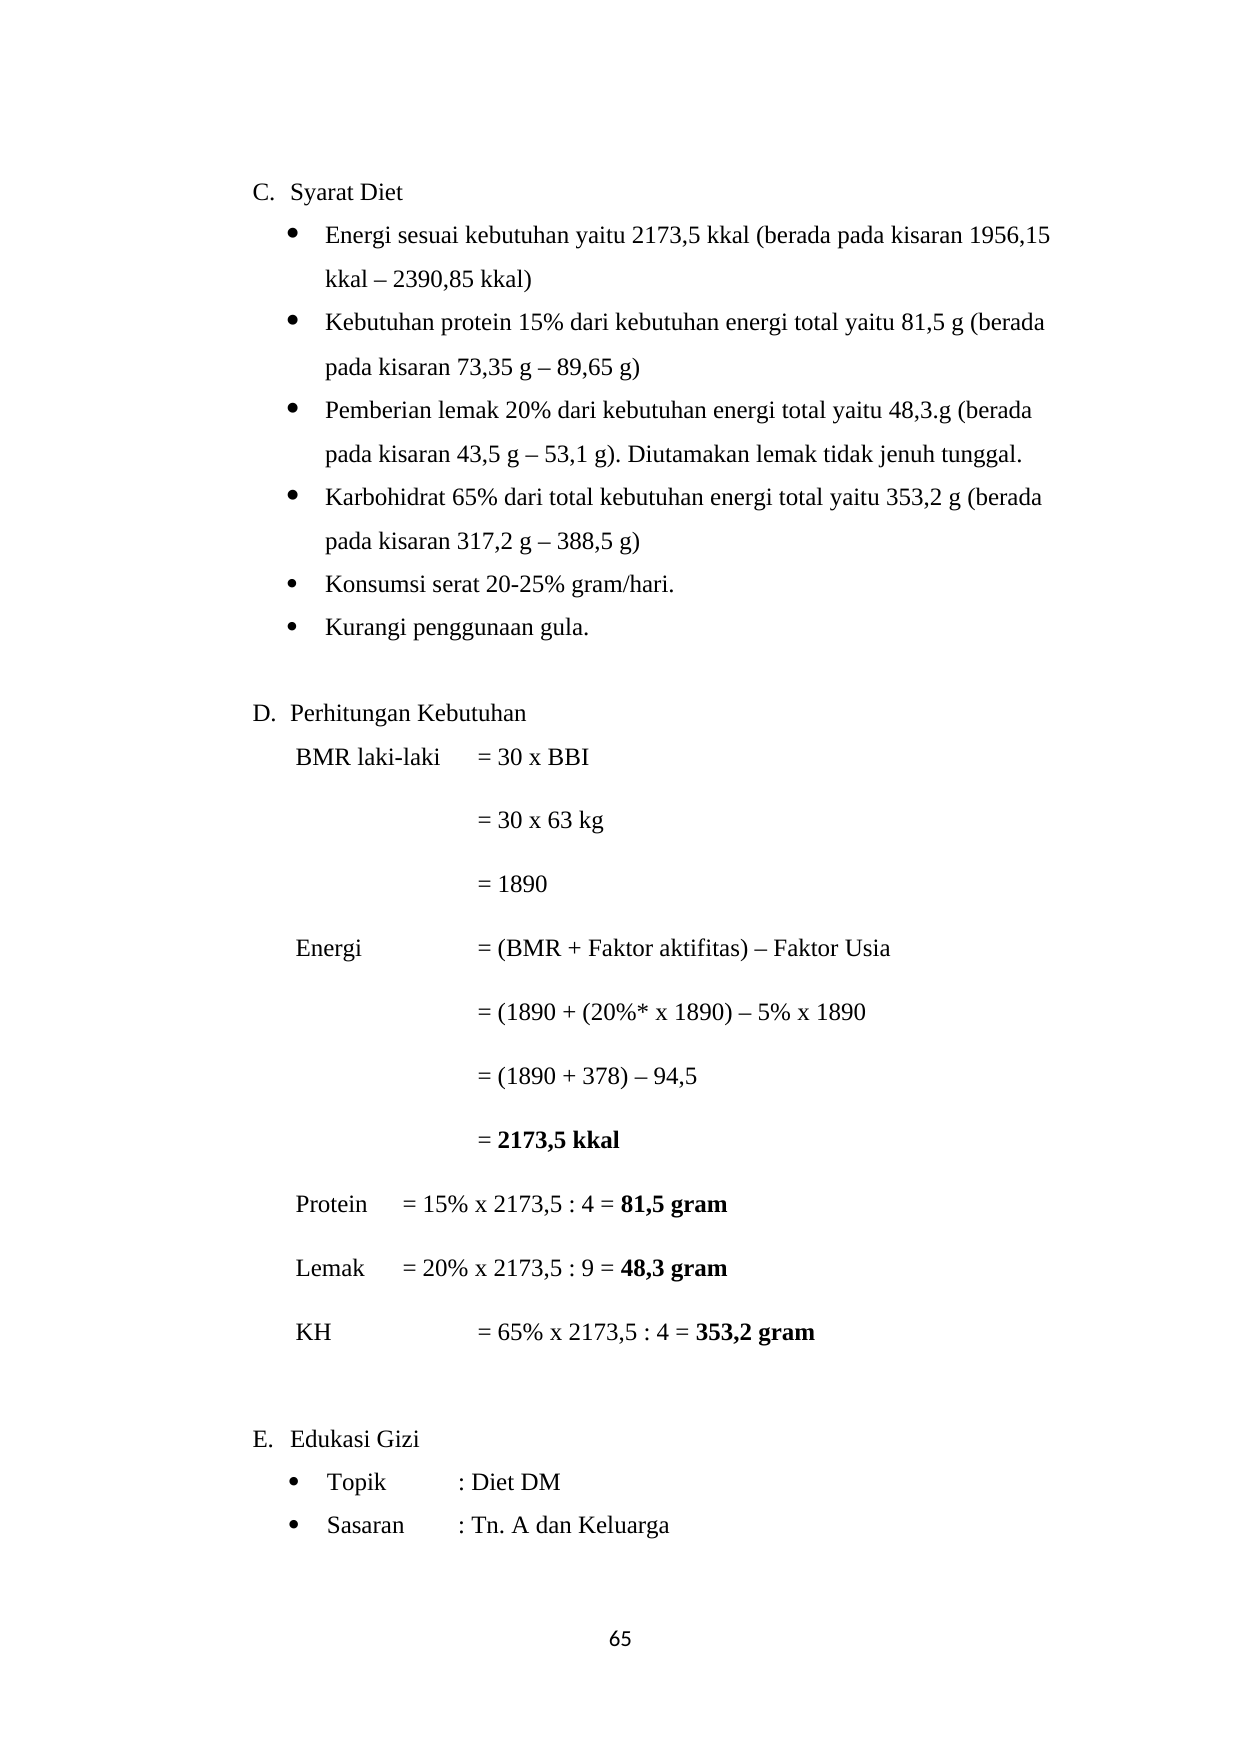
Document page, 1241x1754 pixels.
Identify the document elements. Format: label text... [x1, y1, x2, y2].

text KH = 65% x 2173,5 : 4 = 353,2 gram [295, 1317, 1063, 1346]
text = 30 x 63 kg [295, 806, 1063, 834]
text Lemak = 20% x 2173,5 : 9 = 48,3 gram [295, 1253, 1063, 1282]
list Karbohidrat 65% dari total kebutuhan energi total yaitu 353,2 g (berada pada kisaran 317,2 g – 388,5 g) [288, 482, 1063, 555]
list Edukasi Gizi [252, 1424, 1063, 1453]
list Kurangi penggunaan gula. [288, 612, 1063, 641]
list Syarat Diet [252, 177, 1063, 206]
list Kebutuhan protein 15% dari kebutuhan energi total yaitu 81,5 g (berada pada kisaran 73,35 g – 89,65 g) [288, 307, 1063, 380]
text = (1890 + (20%* x 1890) – 5% x 1890 [295, 997, 1063, 1026]
text Protein = 15% x 2173,5 : 4 = 81,5 gram [295, 1189, 1063, 1218]
list Topik : Diet DM [289, 1467, 1063, 1496]
text = 1890 [295, 869, 1063, 898]
text BMR laki-laki = 30 x BBI [295, 742, 1063, 770]
text = 2173,5 kkal [295, 1125, 1063, 1154]
list Sasaran : Tn. A dan Keluarga [289, 1511, 1063, 1539]
list Pemberian lemak 20% dari kebutuhan energi total yaitu 48,3.g (berada pada kisaran 43,5 g – 53,1 g). Diutamakan lemak tidak jenuh tunggal. [288, 395, 1063, 467]
list Konsumsi serat 20-25% gram/hari. [288, 569, 1063, 598]
text Energi = (BMR + Faktor aktifitas) – Faktor Usia [295, 933, 1063, 962]
list Perhitungan Kebutuhan [252, 698, 1063, 727]
text = (1890 + 378) – 94,5 [295, 1061, 1063, 1090]
list Energi sesuai kebutuhan yaitu 2173,5 kkal (berada pada kisaran 1956,15 kkal – 2390,85 kkal) [288, 220, 1063, 293]
